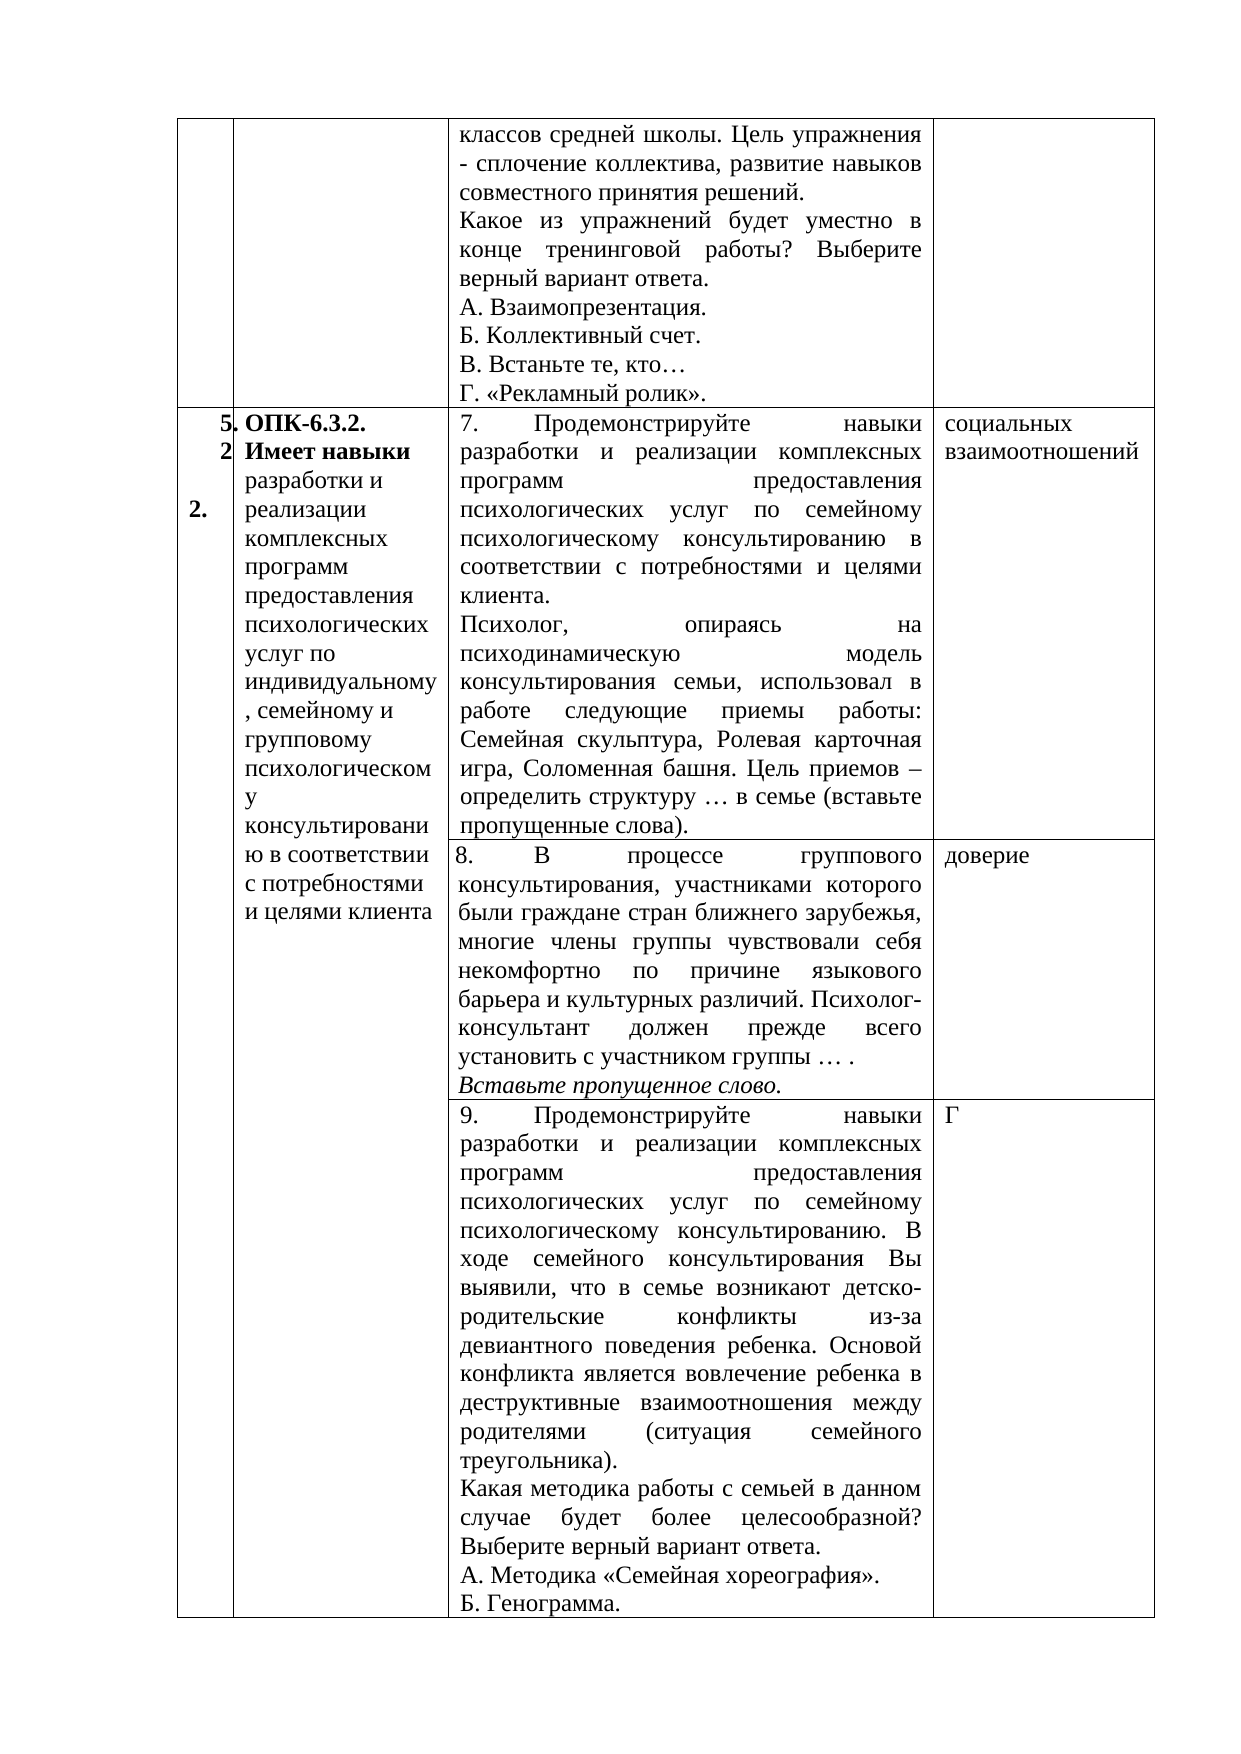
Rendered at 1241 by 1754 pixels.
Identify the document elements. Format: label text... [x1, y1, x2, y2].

table_cell ОПК-6.3.2. Имеет навыки разработки и реализации комплексных программ предоставления психологических услуг по индивидуальному, семейному и групповому психологическому консультированию в соответствии с потребностями и целями клиента [234, 408, 448, 1617]
table_cell 222 2. [178, 408, 233, 1617]
table_cell доверие [934, 840, 1154, 1099]
table_cell социальных взаимоотношений [934, 408, 1154, 839]
table_cell В процессе группового консультирования, участниками которого были граждане стран ближнего зарубежья, многие члены группы чувствовали себя некомфортно по причине языкового барьера и культурных различий. Психолог-консультант должен прежде всего установить с участником группы … . Вставьте пропущенное слово. [449, 840, 933, 1099]
table_cell Б [934, 119, 1154, 407]
table_cell Продемонстрируйте навыки разработки и реализации комплексных программ предоставления психологических услуг по семейному психологическому консультированию в соответствии с потребностями и целями клиента. Психолог, опираясь на психодинамическую модель консультирования семьи, использовал в работе следующие приемы работы: Семейная скульптура, Ролевая карточная игра, Соломенная башня. Цель приемов – определить структуру … в семье (вставьте пропущенные слова). [449, 408, 933, 839]
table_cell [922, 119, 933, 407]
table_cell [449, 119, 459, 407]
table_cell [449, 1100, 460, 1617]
table_cell Г [934, 1100, 1154, 1617]
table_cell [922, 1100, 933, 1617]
